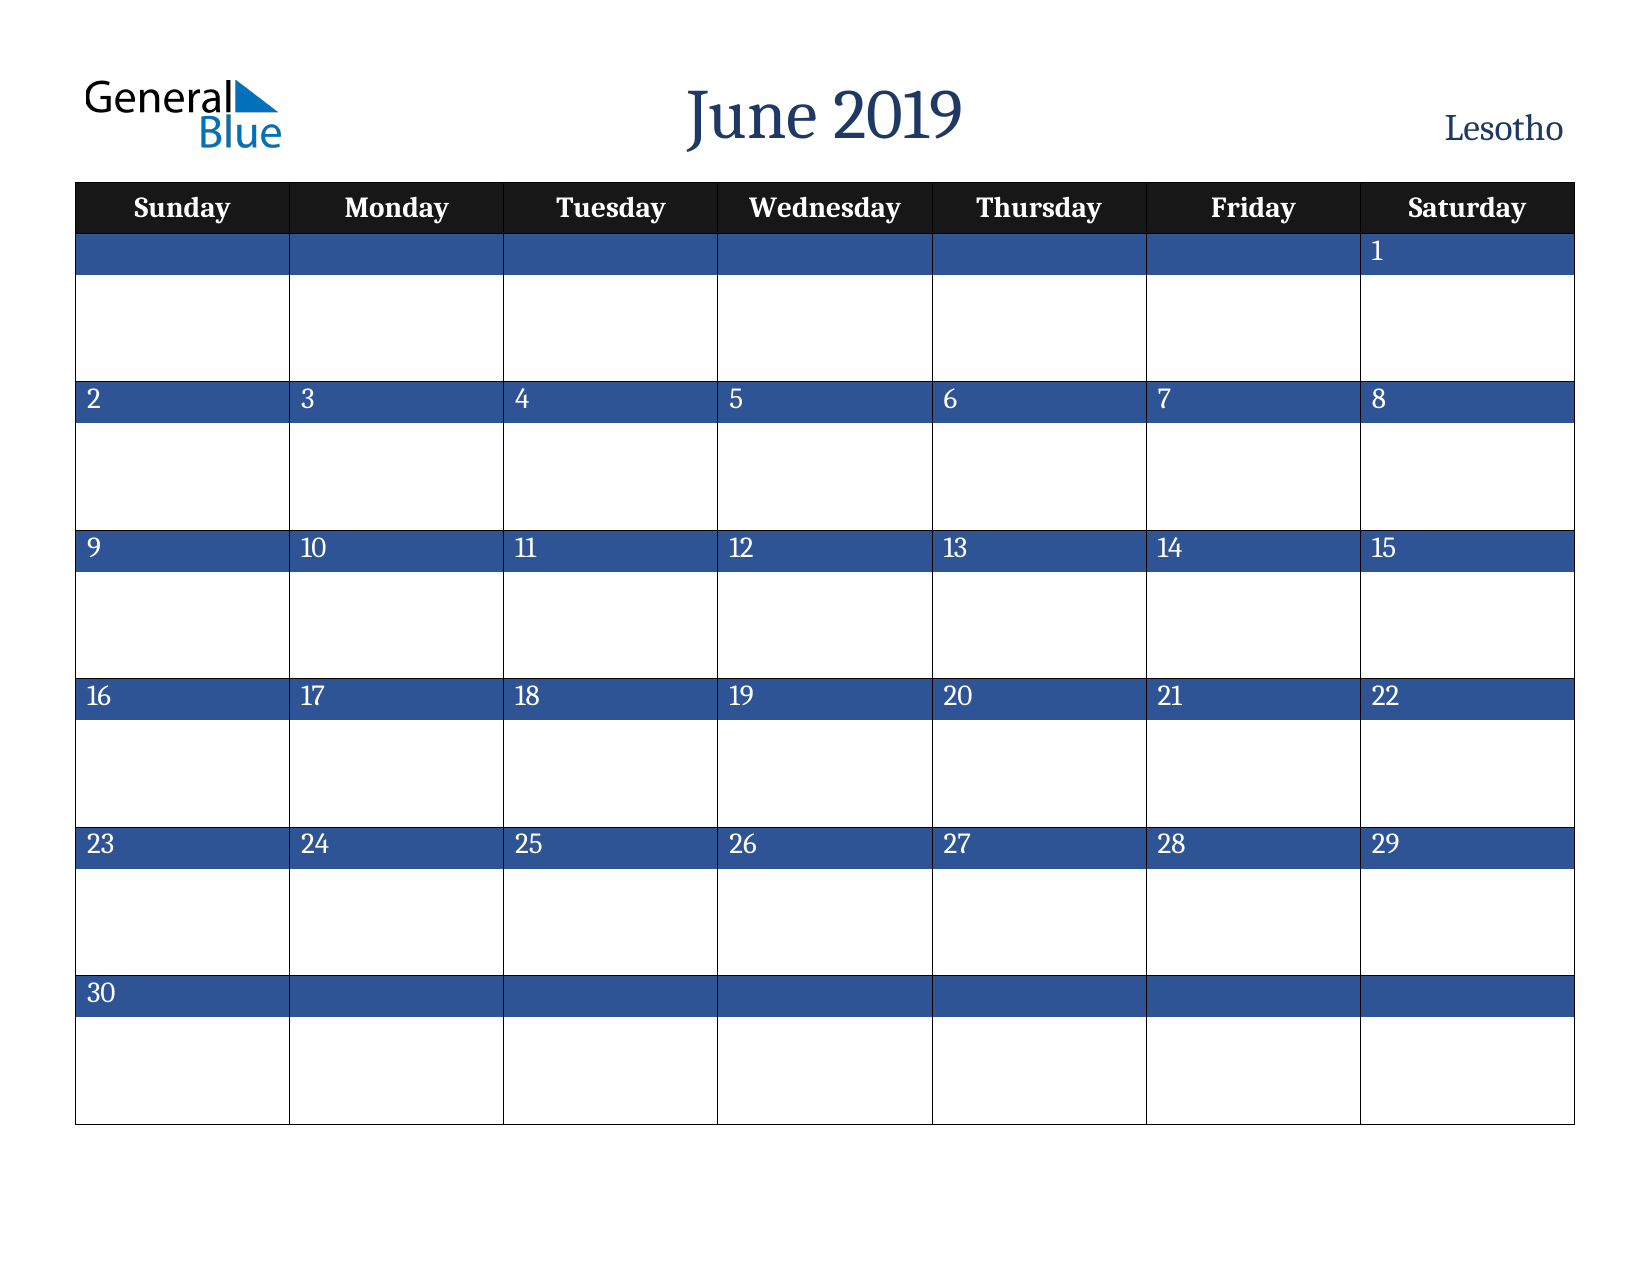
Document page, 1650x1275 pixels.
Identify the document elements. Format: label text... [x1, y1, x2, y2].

table_cell [290, 720, 503, 827]
table_cell 15 [1361, 531, 1574, 572]
table_cell [1361, 572, 1574, 678]
table_cell [1361, 720, 1574, 827]
table_cell [504, 234, 717, 275]
table_cell 3 [290, 382, 503, 423]
table_cell [290, 275, 503, 381]
table_cell 4 [504, 382, 717, 423]
table_cell [1147, 234, 1360, 275]
table_cell [718, 1017, 932, 1123]
table_cell 2 [76, 382, 289, 423]
table_cell [933, 275, 1146, 381]
table_cell [504, 1017, 717, 1123]
table_cell [1361, 1017, 1574, 1123]
table_cell [718, 869, 932, 975]
table_cell Thursday [933, 183, 1146, 233]
table_cell Sunday [76, 183, 289, 233]
table_cell [504, 720, 717, 827]
table_cell 19 [718, 679, 932, 720]
table_cell [1361, 423, 1574, 530]
table_cell [504, 423, 717, 530]
table_cell [1147, 423, 1360, 530]
table_cell [1361, 976, 1574, 1017]
table_cell [290, 1017, 503, 1123]
picture [86, 80, 281, 148]
table_cell 12 [718, 531, 932, 572]
table_cell [76, 423, 289, 530]
table_cell [1147, 572, 1360, 678]
table_cell 27 [933, 828, 1146, 869]
table_cell [718, 720, 932, 827]
table_cell 22 [1361, 679, 1574, 720]
table_cell 30 [76, 976, 289, 1017]
table_header [76, 75, 503, 182]
table_cell [933, 423, 1146, 530]
table_cell 6 [933, 382, 1146, 423]
table_cell 16 [76, 679, 289, 720]
table_cell Friday [1147, 183, 1360, 233]
table_cell [933, 572, 1146, 678]
table_cell [718, 275, 932, 381]
table_cell [1147, 869, 1360, 975]
table_cell [718, 423, 932, 530]
table_cell Tuesday [504, 183, 717, 233]
table_header Lesotho [1146, 75, 1574, 182]
table_cell [1147, 976, 1360, 1017]
table_cell [76, 1017, 289, 1123]
table_cell [76, 572, 289, 678]
table_cell 9 [76, 531, 289, 572]
table_cell 5 [718, 382, 932, 423]
table_cell 1 [1361, 234, 1574, 275]
table_cell [718, 976, 932, 1017]
table_cell [290, 423, 503, 530]
table_cell [1147, 720, 1360, 827]
table_cell 23 [76, 828, 289, 869]
table_cell 14 [1147, 531, 1360, 572]
table_cell [1361, 275, 1574, 381]
table_cell [504, 275, 717, 381]
table_cell [290, 572, 503, 678]
table_cell [718, 234, 932, 275]
table_cell [933, 869, 1146, 975]
table_cell 24 [290, 828, 503, 869]
table_cell Monday [290, 183, 503, 233]
table_cell 25 [504, 828, 717, 869]
table_header June 2019 [504, 75, 1146, 182]
table_cell [504, 976, 717, 1017]
table_cell 8 [1361, 382, 1574, 423]
table_cell [933, 976, 1146, 1017]
table_cell [933, 1017, 1146, 1123]
table_cell [504, 869, 717, 975]
table_cell 7 [1147, 382, 1360, 423]
table_cell [290, 869, 503, 975]
table_cell [290, 976, 503, 1017]
table_cell 26 [718, 828, 932, 869]
table_cell [933, 720, 1146, 827]
table_cell [718, 572, 932, 678]
table_cell [76, 234, 289, 275]
table_cell 28 [1147, 828, 1360, 869]
table_cell 29 [1361, 828, 1574, 869]
table_cell 11 [504, 531, 717, 572]
table_cell 10 [290, 531, 503, 572]
table_cell Saturday [1361, 183, 1574, 233]
table_cell 18 [504, 679, 717, 720]
table_cell [933, 234, 1146, 275]
table_cell [1147, 275, 1360, 381]
table_cell [76, 275, 289, 381]
table_cell [1147, 1017, 1360, 1123]
table_cell [76, 720, 289, 827]
table_cell [290, 234, 503, 275]
table_cell 20 [933, 679, 1146, 720]
table_cell 21 [1147, 679, 1360, 720]
table_cell 13 [933, 531, 1146, 572]
table_cell [1361, 869, 1574, 975]
table_cell [504, 572, 717, 678]
table_cell 17 [290, 679, 503, 720]
table_cell Wednesday [718, 183, 932, 233]
table_cell [76, 869, 289, 975]
